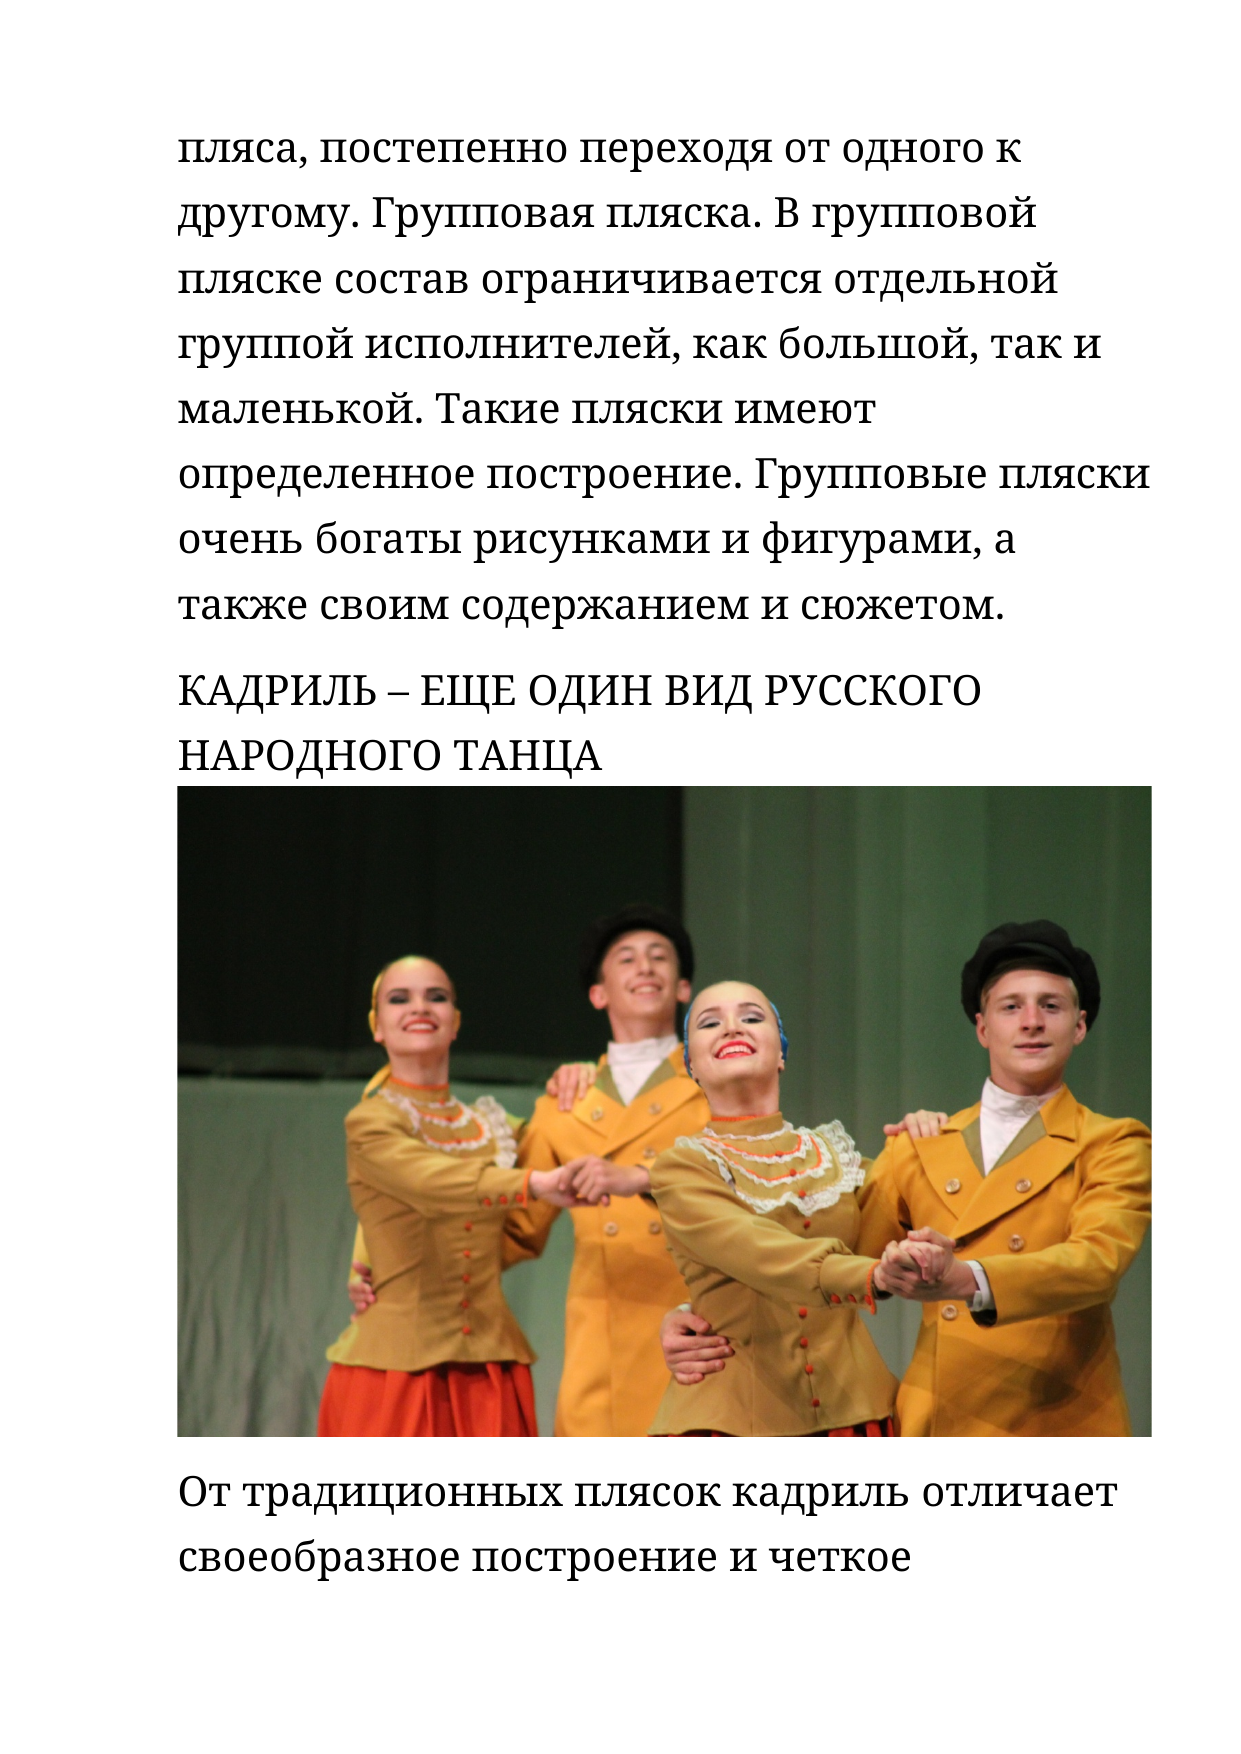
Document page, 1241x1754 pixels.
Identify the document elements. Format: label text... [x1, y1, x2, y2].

picture [177, 786, 1152, 1437]
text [177, 1462, 1152, 1584]
text КАДРИЛЬ – ЕЩЕ ОДИН ВИД РУССКОГО НАРОДНОГО ТАНЦА [177, 661, 1152, 786]
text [177, 118, 1152, 631]
